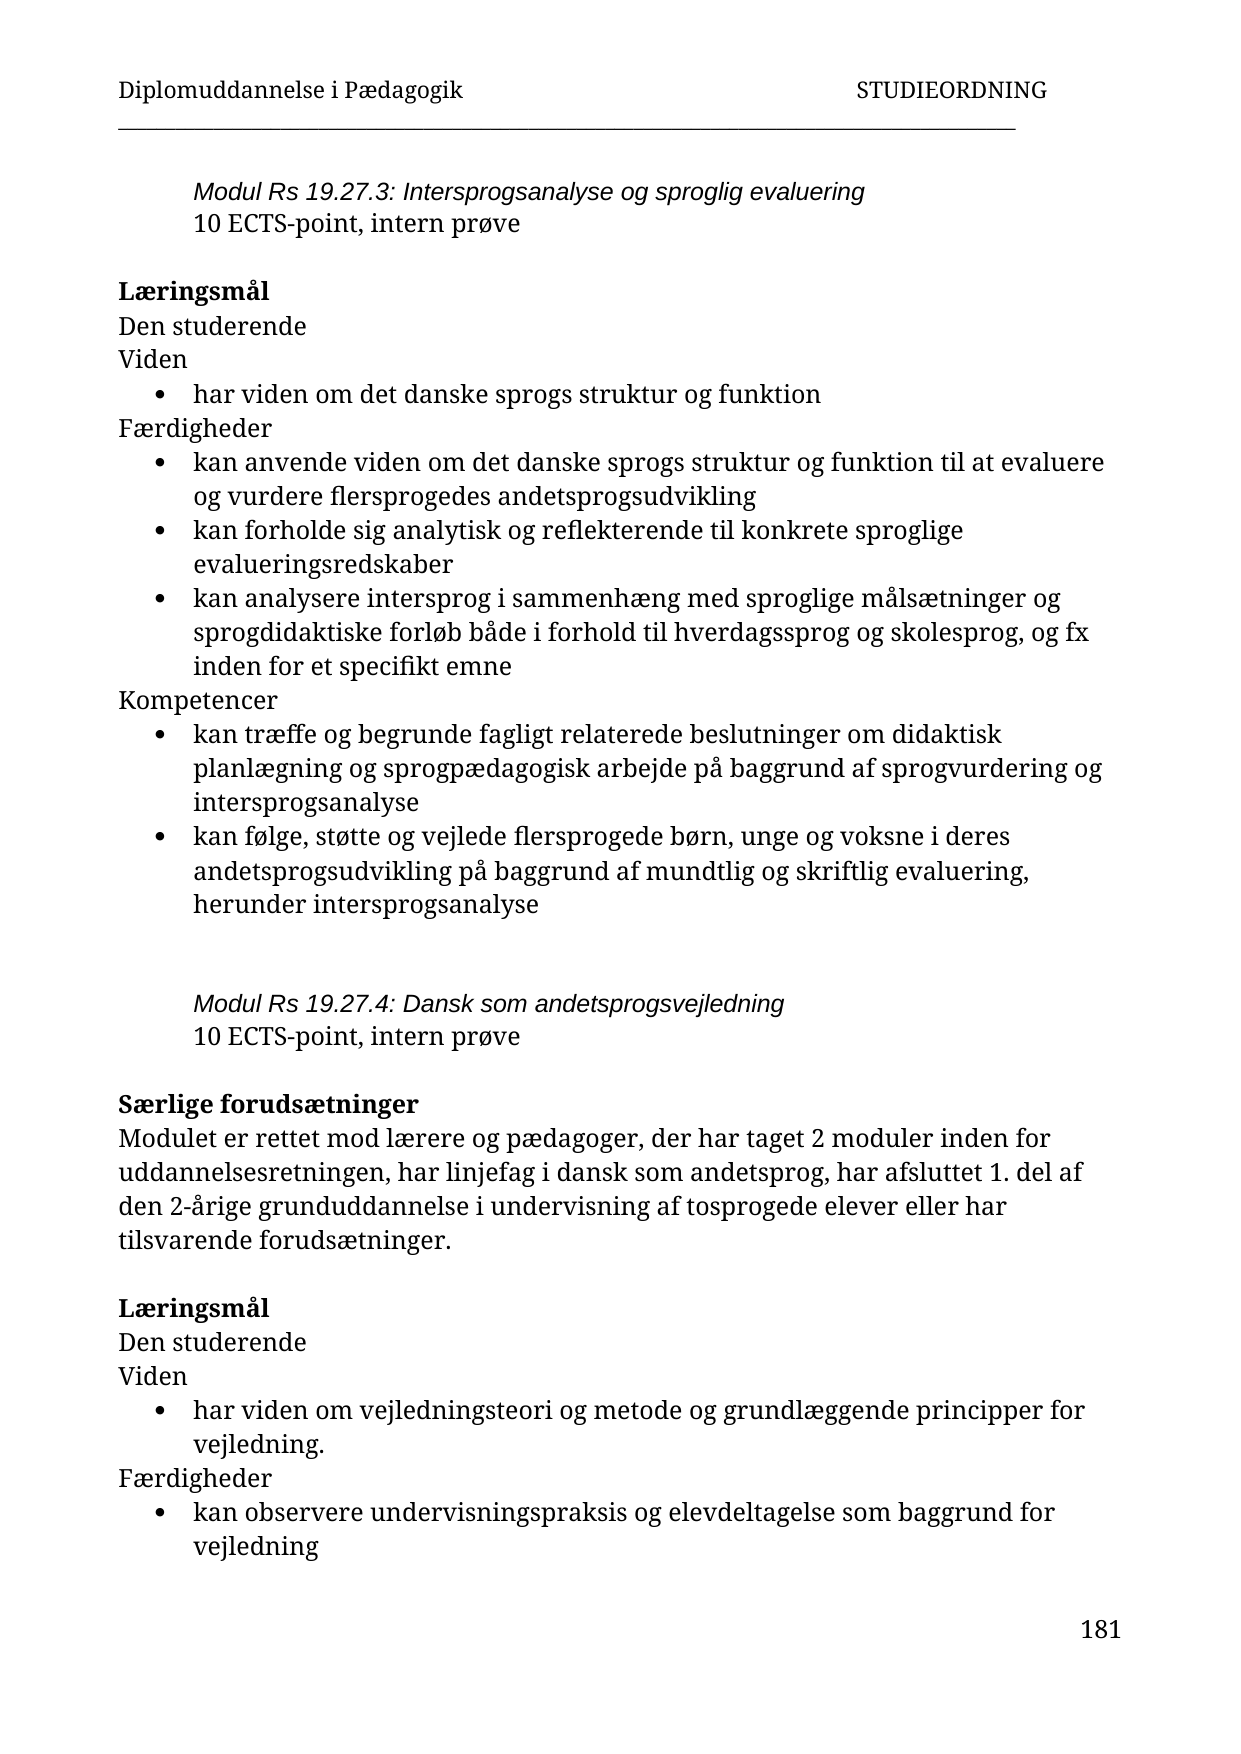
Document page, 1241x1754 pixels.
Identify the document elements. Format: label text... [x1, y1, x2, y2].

list kan forholde sig analytisk og reflekterende til konkrete sproglige evalueringsredskaber [156, 512, 1122, 581]
subtitle Modul Rs 19.27.3: Intersprogsanalyse og sproglig evaluering [193, 177, 1122, 206]
text Viden [118, 1359, 1122, 1393]
text Den studerende [118, 1325, 1122, 1359]
text Kompetencer [118, 683, 1122, 717]
list kan observere undervisningspraksis og elevdeltagelse som baggrund for vejledning [156, 1495, 1122, 1563]
text Læringsmål [118, 274, 1122, 308]
list har viden om det danske sprogs struktur og funktion [156, 376, 1122, 410]
text Færdigheder [118, 1461, 1122, 1495]
text Læringsmål [118, 1291, 1122, 1325]
text Viden [118, 342, 1122, 376]
list kan følge, støtte og vejlede flersprogede børn, unge og voksne i deres andetsprogsudvikling på baggrund af mundtlig og skriftlig evaluering, herunder intersprogsanalyse [156, 819, 1122, 921]
text 10 ECTS-point, intern prøve [118, 1018, 1122, 1052]
text Modulet er rettet mod lærere og pædagoger, der har taget 2 moduler inden for uddannelsesretningen, har linjefag i dansk som andetsprog, har afsluttet 1. del af den 2-årige grunduddannelse i undervisning af tosprogede elever eller har tilsvarende forudsætninger. [118, 1120, 1122, 1257]
list kan analysere intersprog i sammenhæng med sproglige målsætninger og sprogdidaktiske forløb både i forhold til hverdagssprog og skolesprog, og fx inden for et specifikt emne [156, 581, 1122, 683]
text 10 ECTS-point, intern prøve [118, 206, 1122, 240]
list har viden om vejledningsteori og metode og grundlæggende principper for vejledning. [156, 1393, 1122, 1461]
text Den studerende [118, 308, 1122, 342]
list kan træffe og begrunde fagligt relaterede beslutninger om didaktisk planlægning og sprogpædagogisk arbejde på baggrund af sprogvurdering og intersprogsanalyse [156, 717, 1122, 819]
text Færdigheder [118, 410, 1122, 444]
subtitle Modul Rs 19.27.4: Dansk som andetsprogsvejledning [193, 989, 1122, 1018]
list kan anvende viden om det danske sprogs struktur og funktion til at evaluere og vurdere flersprogedes andetsprogsudvikling [156, 444, 1122, 512]
text Særlige forudsætninger [118, 1086, 1122, 1120]
